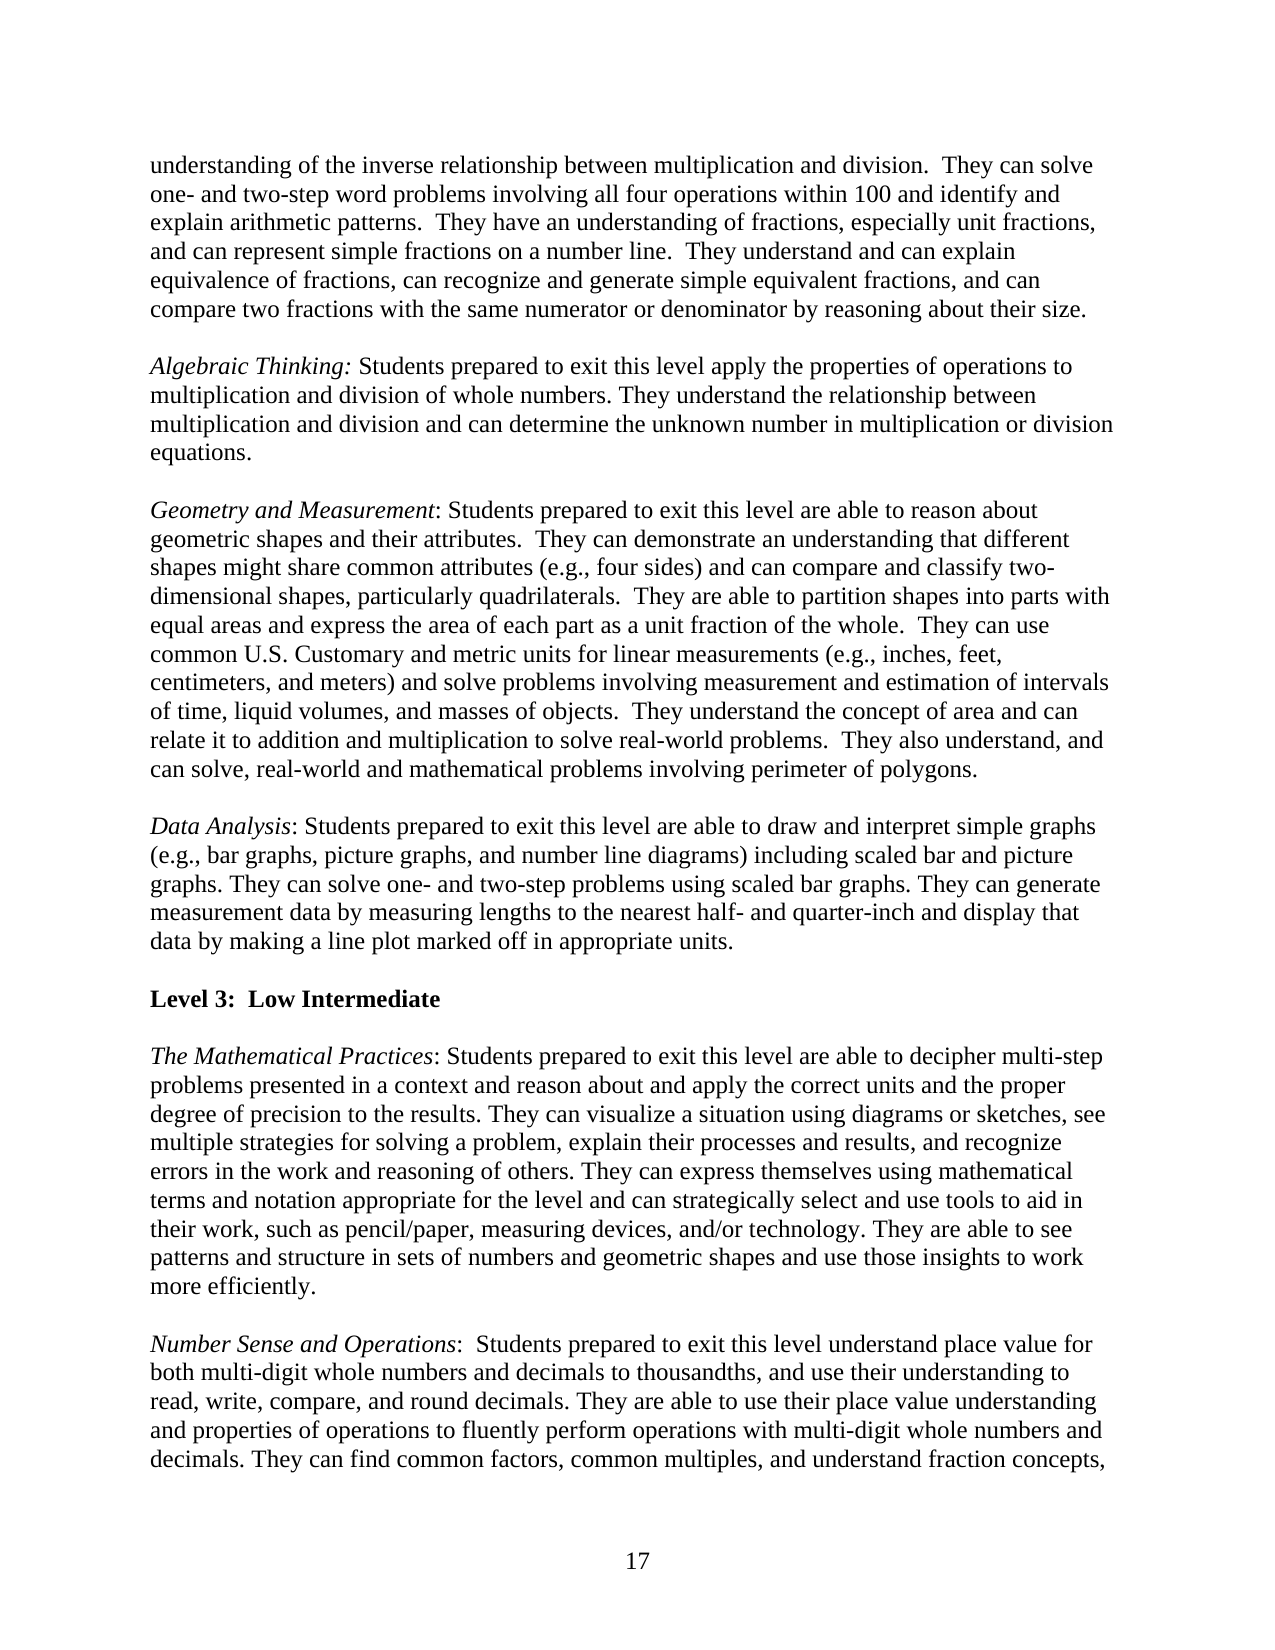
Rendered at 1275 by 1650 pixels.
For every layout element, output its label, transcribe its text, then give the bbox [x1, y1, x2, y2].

text Level 3: Low Intermediate [150, 984, 1125, 1012]
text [150, 1329, 1125, 1472]
text The Mathematical Practices: Students prepared to exit this level are able to decipher multi-step problems presented in a context and reason about and apply the correct units and the proper degree of precision to the results. They can visualize a situation using diagrams or sketches, see multiple strategies for solving a problem, explain their processes and results, and recognize errors in the work and reasoning of others. They can express themselves using mathematical terms and notation appropriate for the level and can strategically select and use tools to aid in their work, such as pencil/paper, measuring devices, and/or technology. They are able to see patterns and structure in sets of numbers and geometric shapes and use those insights to work more efficiently. [150, 1041, 1125, 1300]
text Geometry and Measurement: Students prepared to exit this level are able to reason about geometric shapes and their attributes. They can demonstrate an understanding that different shapes might share common attributes (e.g., four sides) and can compare and classify two-dimensional shapes, particularly quadrilaterals. They are able to partition shapes into parts with equal areas and express the area of each part as a unit fraction of the whole. They can use common U.S. Customary and metric units for linear measurements (e.g., inches, feet, centimeters, and meters) and solve problems involving measurement and estimation of intervals of time, liquid volumes, and masses of objects. They understand the concept of area and can relate it to addition and multiplication to solve real-world problems. They also understand, and can solve, real-world and mathematical problems involving perimeter of polygons. [150, 495, 1125, 782]
text Data Analysis: Students prepared to exit this level are able to draw and interpret simple graphs (e.g., bar graphs, picture graphs, and number line diagrams) including scaled bar and picture graphs. They can solve one- and two-step problems using scaled bar graphs. They can generate measurement data by measuring lengths to the nearest half- and quarter-inch and display that data by making a line plot marked off in appropriate units. [150, 811, 1125, 955]
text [150, 150, 1125, 322]
text Algebraic Thinking: Students prepared to exit this level apply the properties of operations to multiplication and division of whole numbers. They understand the relationship between multiplication and division and can determine the unknown number in multiplication or division equations. [150, 351, 1125, 466]
